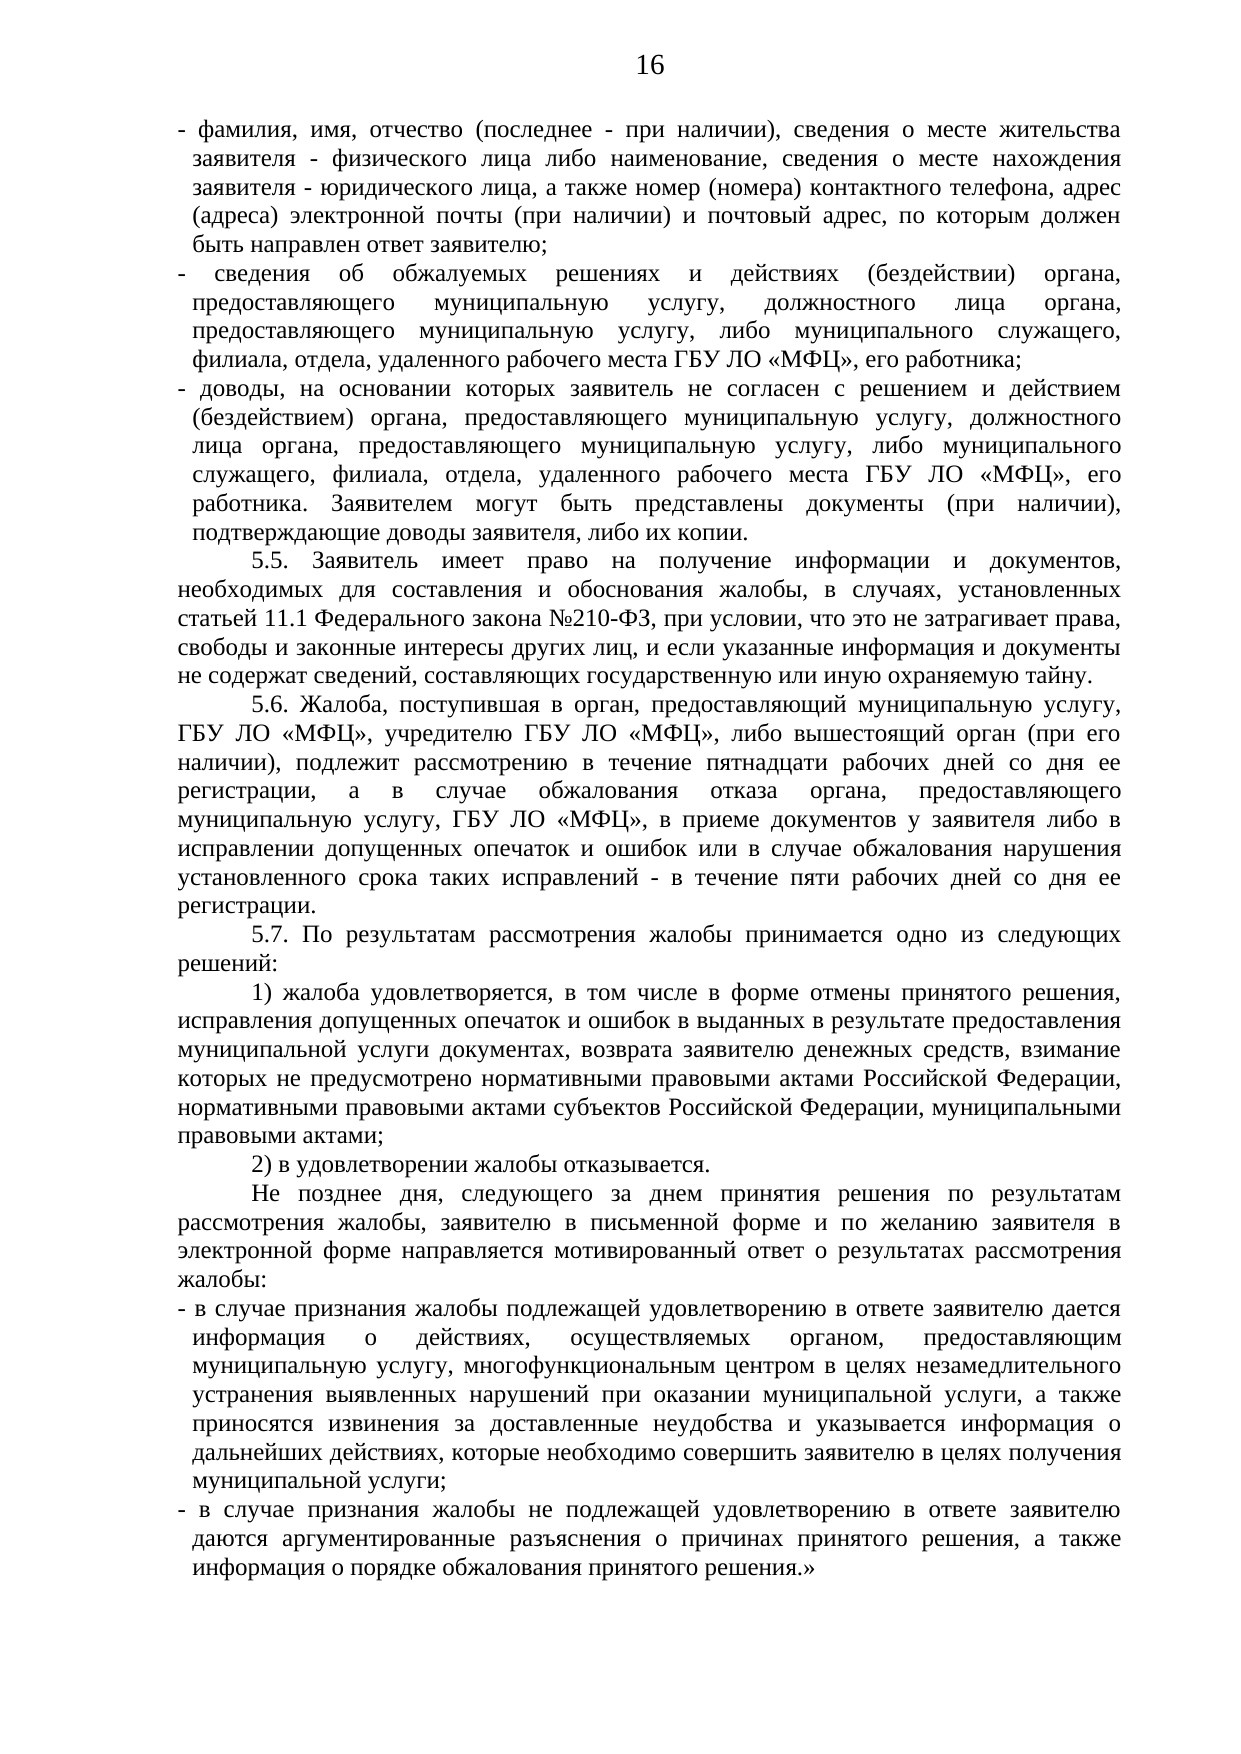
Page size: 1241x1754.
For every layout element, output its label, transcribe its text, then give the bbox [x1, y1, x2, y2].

text 5.5. Заявитель имеет право на получение информации и документов, необходимых для составления и обоснования жалобы, в случаях, установленных статьей 11.1 Федерального закона №210-ФЗ, при условии, что это не затрагивает права, свободы и законные интересы других лиц, и если указанные информация и документы не содержат сведений, составляющих государственную или иную охраняемую тайну. [177, 546, 1122, 689]
text 5.7. По результатам рассмотрения жалобы принимается одно из следующих решений: [177, 919, 1122, 977]
text - фамилия, имя, отчество (последнее - при наличии), сведения о месте жительства заявителя - физического лица либо наименование, сведения о месте нахождения заявителя - юридического лица, а также номер (номера) контактного телефона, адрес (адреса) электронной почты (при наличии) и почтовый адрес, по которым должен быть направлен ответ заявителю; [177, 114, 1122, 258]
text - доводы, на основании которых заявитель не согласен с решением и действием (бездействием) органа, предоставляющего муниципальную услугу, должностного лица органа, предоставляющего муниципальную услугу, либо муниципального служащего, филиала, отдела, удаленного рабочего места ГБУ ЛО «МФЦ», его работника. Заявителем могут быть представлены документы (при наличии), подтверждающие доводы заявителя, либо их копии. [177, 373, 1122, 546]
text - в случае признания жалобы подлежащей удовлетворению в ответе заявителю дается информация о действиях, осуществляемых органом, предоставляющим муниципальную услугу, многофункциональным центром в целях незамедлительного устранения выявленных нарушений при оказании муниципальной услуги, а также приносятся извинения за доставленные неудобства и указывается информация о дальнейших действиях, которые необходимо совершить заявителю в целях получения муниципальной услуги; [177, 1293, 1122, 1494]
text 2) в удовлетворении жалобы отказывается. [177, 1149, 1122, 1178]
list - в случае признания жалобы не подлежащей удовлетворению в ответе заявителю даются аргументированные разъяснения о причинах принятого решения, а также информация о порядке обжалования принятого решения.» [177, 1494, 1122, 1581]
text 5.6. Жалоба, поступившая в орган, предоставляющий муниципальную услугу, ГБУ ЛО «МФЦ», учредителю ГБУ ЛО «МФЦ», либо вышестоящий орган (при его наличии), подлежит рассмотрению в течение пятнадцати рабочих дней со дня ее регистрации, а в случае обжалования отказа органа, предоставляющего муниципальную услугу, ГБУ ЛО «МФЦ», в приеме документов у заявителя либо в исправлении допущенных опечаток и ошибок или в случае обжалования нарушения установленного срока таких исправлений - в течение пяти рабочих дней со дня ее регистрации. [177, 689, 1122, 919]
text 1) жалоба удовлетворяется, в том числе в форме отмены принятого решения, исправления допущенных опечаток и ошибок в выданных в результате предоставления муниципальной услуги документах, возврата заявителю денежных средств, взимание которых не предусмотрено нормативными правовыми актами Российской Федерации, нормативными правовыми актами субъектов Российской Федерации, муниципальными правовыми актами; [177, 977, 1122, 1149]
text Не позднее дня, следующего за днем принятия решения по результатам рассмотрения жалобы, заявителю в письменной форме и по желанию заявителя в электронной форме направляется мотивированный ответ о результатах рассмотрения жалобы: [177, 1178, 1122, 1293]
text - сведения об обжалуемых решениях и действиях (бездействии) органа, предоставляющего муниципальную услугу, должностного лица органа, предоставляющего муниципальную услугу, либо муниципального служащего, филиала, отдела, удаленного рабочего места ГБУ ЛО «МФЦ», его работника; [177, 258, 1122, 373]
